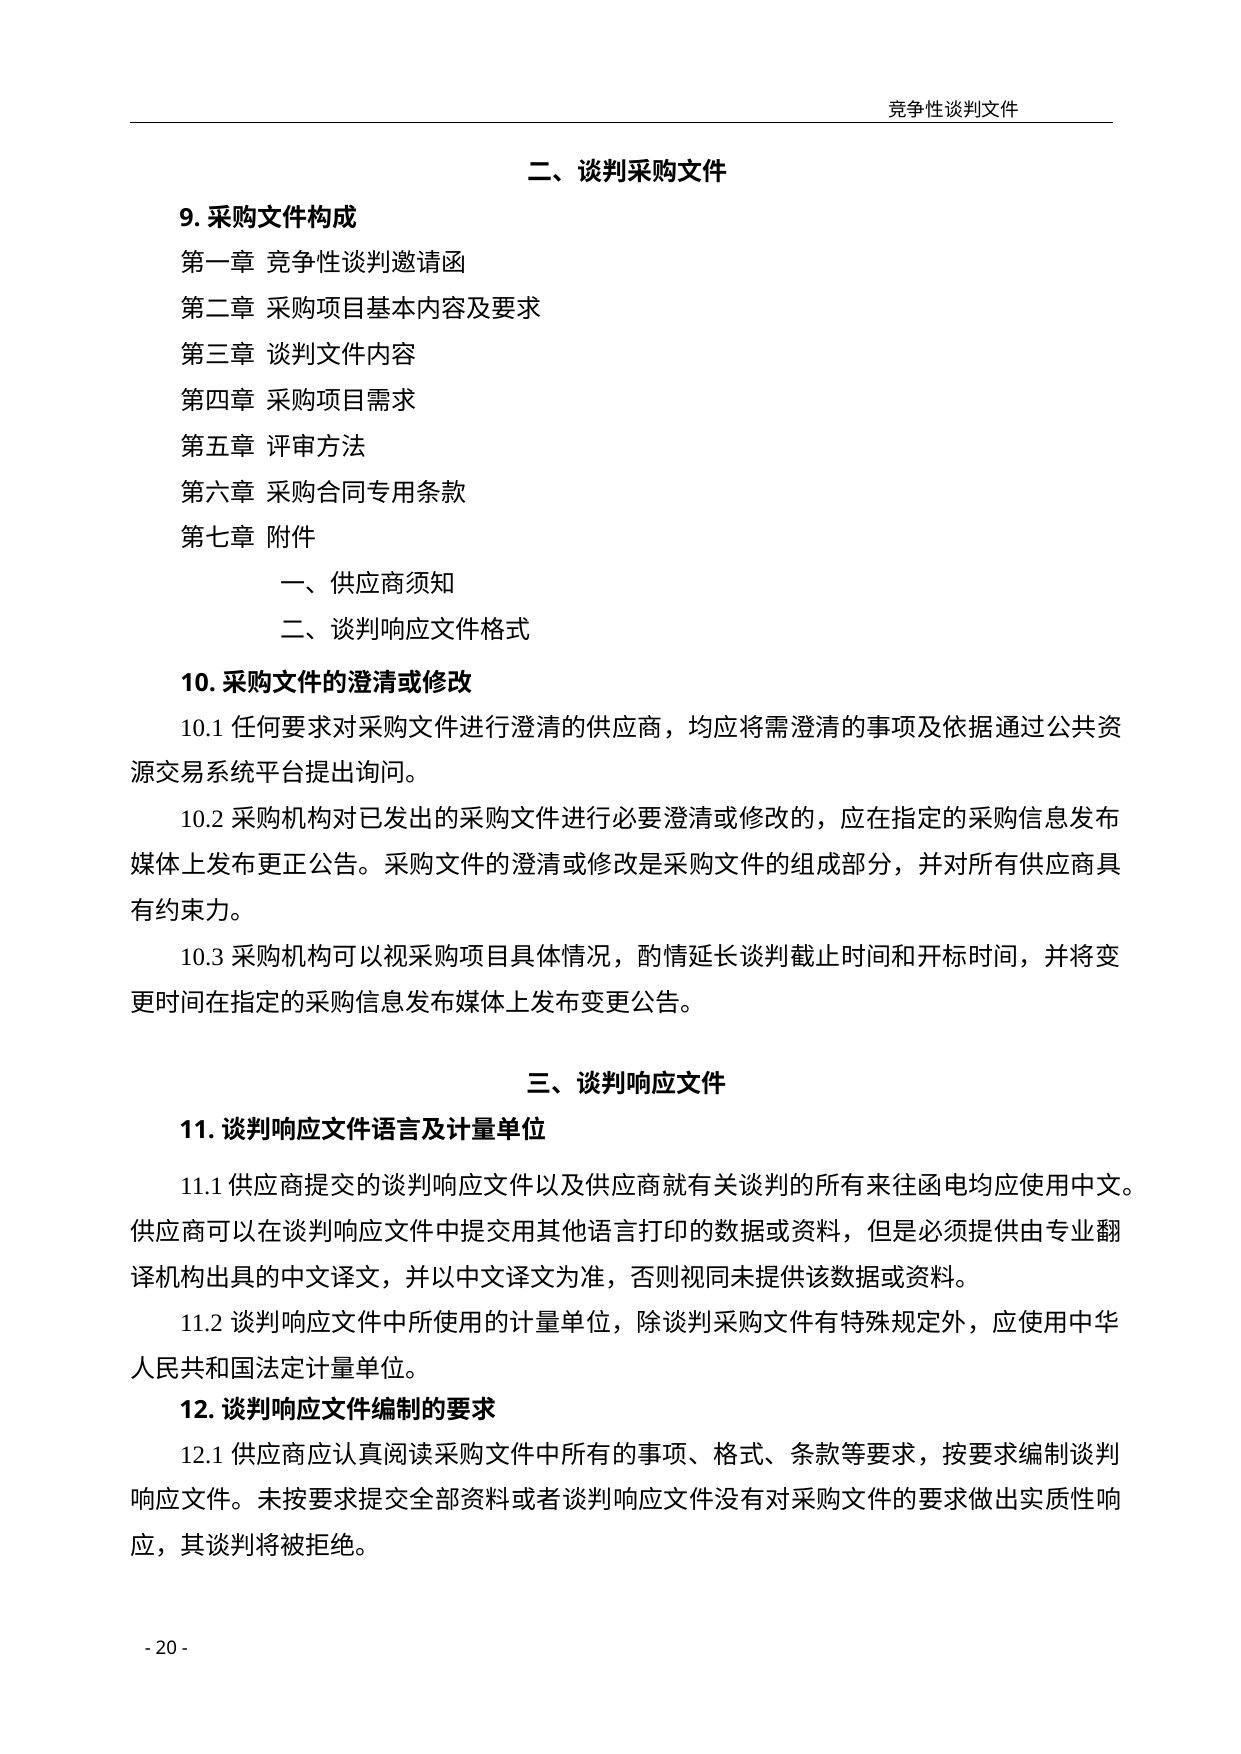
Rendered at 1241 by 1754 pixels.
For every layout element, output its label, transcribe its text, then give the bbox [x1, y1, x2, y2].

text 第四章 采购项目需求 [130, 383, 1122, 416]
text 一、供应商须知 [130, 566, 1122, 599]
text 11.2 谈判响应文件中所使用的计量单位，除谈判采购文件有特殊规定外，应使用中华人民共和国法定计量单位。 [130, 1295, 1122, 1387]
text 10.2 采购机构对已发出的采购文件进行必要澄清或修改的，应在指定的采购信息发布媒体上发布更正公告。采购文件的澄清或修改是采购文件的组成部分，并对所有供应商具有约束力。 [130, 791, 1122, 928]
text 第七章 附件 [130, 520, 1122, 553]
text 10.3 采购机构可以视采购项目具体情况，酌情延长谈判截止时间和开标时间，并将变更时间在指定的采购信息发布媒体上发布变更公告。 [130, 928, 1122, 1020]
text 三、谈判响应文件 [130, 1066, 1122, 1099]
text 第六章 采购合同专用条款 [130, 474, 1122, 508]
text 12. 谈判响应文件编制的要求 [130, 1387, 1122, 1426]
text 11.1供应商提交的谈判响应文件以及供应商就有关谈判的所有来往函电均应使用中文。供应商可以在谈判响应文件中提交用其他语言打印的数据或资料，但是必须提供由专业翻译机构出具的中文译文，并以中文译文为准，否则视同未提供该数据或资料。 [130, 1158, 1122, 1295]
text 第三章 谈判文件内容 [130, 337, 1122, 370]
text 第五章 评审方法 [130, 428, 1122, 462]
text 10.1 任何要求对采购文件进行澄清的供应商，均应将需澄清的事项及依据通过公共资源交易系统平台提出询问。 [130, 699, 1122, 791]
text 9. 采购文件构成 [130, 199, 1122, 233]
text 11. 谈判响应文件语言及计量单位 [130, 1112, 1122, 1145]
text 第一章 竞争性谈判邀请函 [130, 245, 1122, 278]
text 第二章 采购项目基本内容及要求 [130, 291, 1122, 324]
text 二、谈判响应文件格式 [130, 612, 1122, 645]
text 12.1 供应商应认真阅读采购文件中所有的事项、格式、条款等要求，按要求编制谈判响应文件。未按要求提交全部资料或者谈判响应文件没有对采购文件的要求做出实质性响应，其谈判将被拒绝。 [130, 1426, 1122, 1564]
text 10. 采购文件的澄清或修改 [130, 658, 1122, 699]
text 二、谈判采购文件 [119, 153, 1122, 187]
